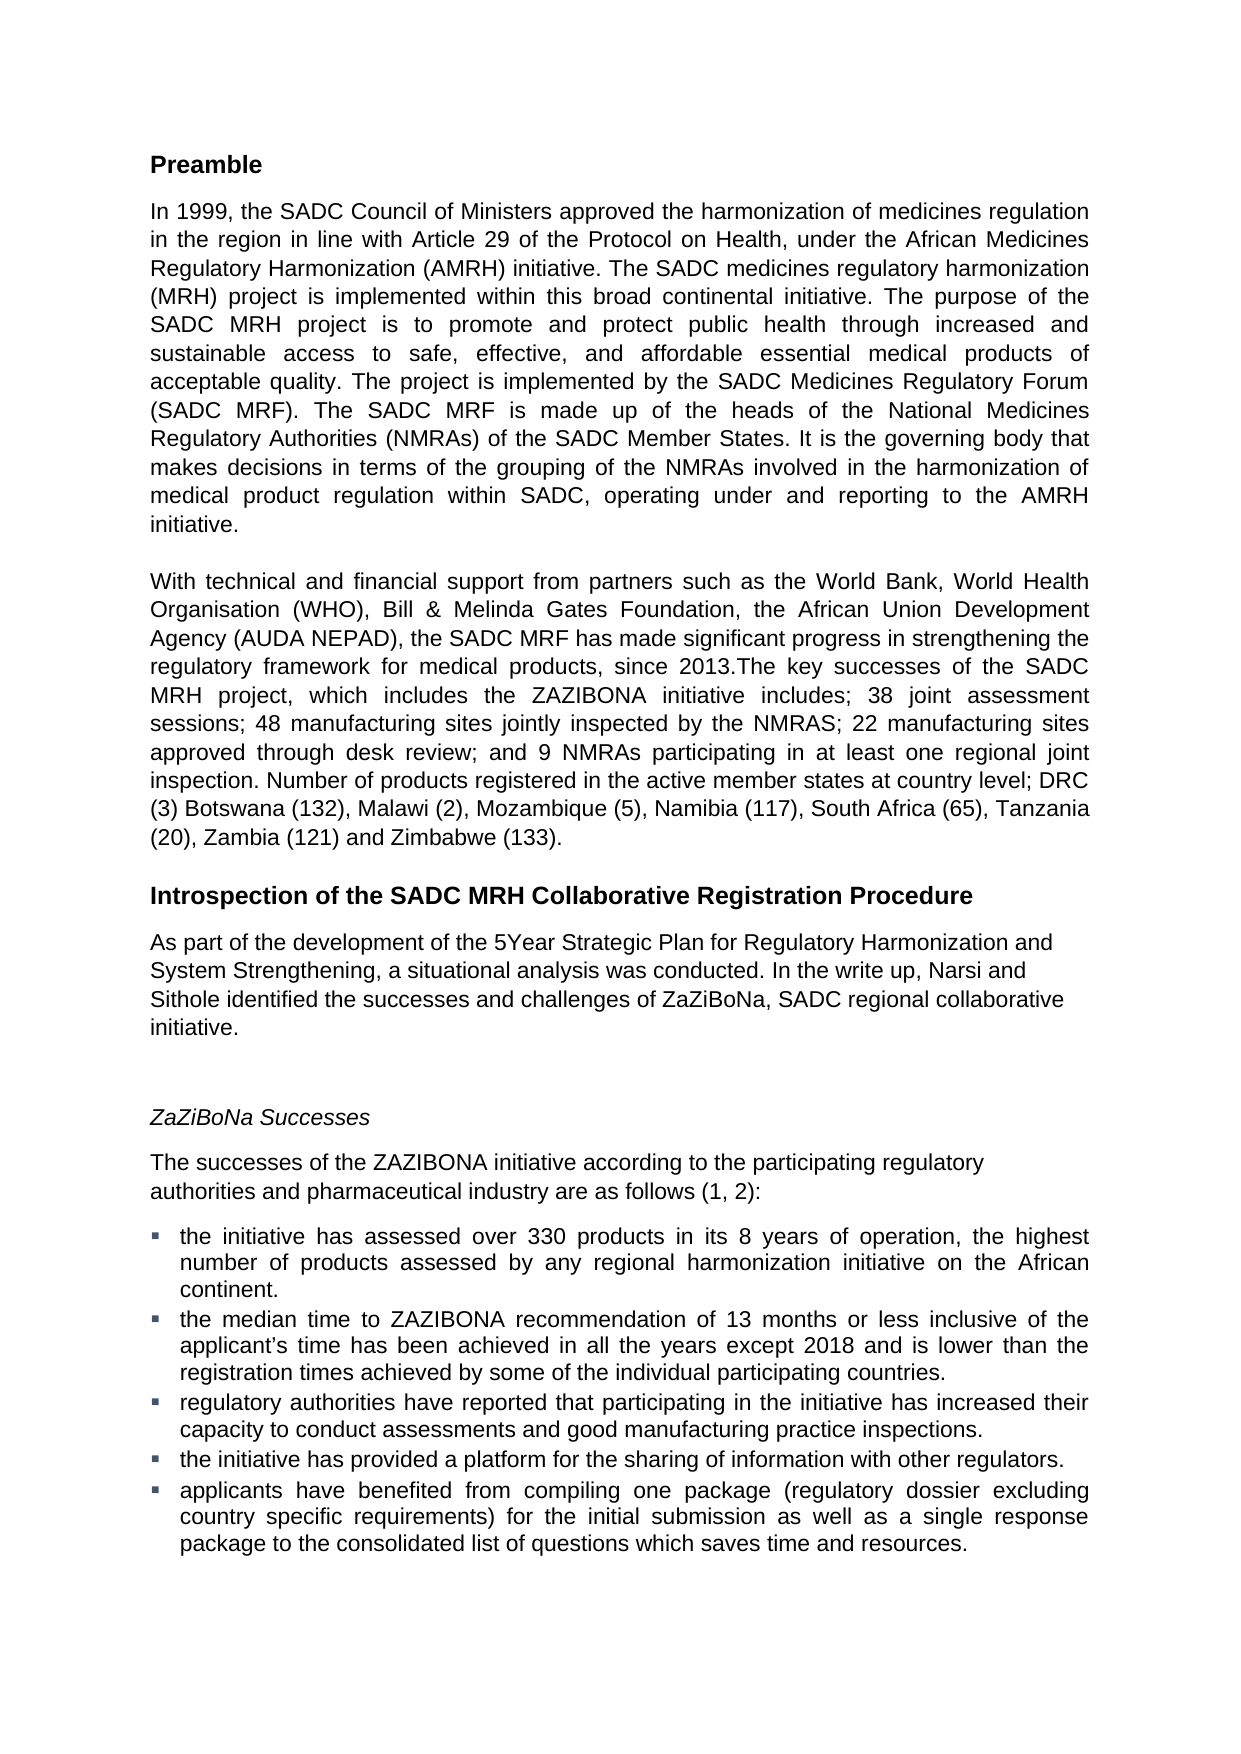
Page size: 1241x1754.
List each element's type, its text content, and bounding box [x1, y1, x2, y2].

text In 1999, the SADC Council of Ministers approved the harmonization of medicines regulation in the region in line with Article 29 of the Protocol on Health, under the African Medicines Regulatory Harmonization (AMRH) initiative. The SADC medicines regulatory harmonization (MRH) project is implemented within this broad continental initiative. The purpose of the SADC MRH project is to promote and protect public health through increased and sustainable access to safe, effective, and affordable essential medical products of acceptable quality. The project is implemented by the SADC Medicines Regulatory Forum (SADC MRF). The SADC MRF is made up of the heads of the National Medicines Regulatory Authorities (NMRAs) of the SADC Member States. It is the governing body that makes decisions in terms of the grouping of the NMRAs involved in the harmonization of medical product regulation within SADC, operating under and reporting to the AMRH initiative. [150, 198, 1090, 537]
text The successes of the ZAZIBONA initiative according to the participating regulatory authorities and pharmaceutical industry are as follows (1, 2): [150, 1149, 1090, 1204]
text With technical and financial support from partners such as the World Bank, World Health Organisation (WHO), Bill & Melinda Gates Foundation, the African Union Development Agency (AUDA NEPAD), the SADC MRF has made significant progress in strengthening the regulatory framework for medical products, since 2013.The key successes of the SADC MRH project, which includes the ZAZIBONA initiative includes; 38 joint assessment sessions; 48 manufacturing sites jointly inspected by the NMRAS; 22 manufacturing sites approved through desk review; and 9 NMRAs participating in at least one regional joint inspection. Number of products registered in the active member states at country level; DRC (3) Botswana (132), Malawi (2), Mozambique (5), Namibia (117), South Africa (65), Tanzania (20), Zambia (121) and Zimbabwe (133). [150, 568, 1090, 850]
text As part of the development of the 5Year Strategic Plan for Regulatory Harmonization and System Strengthening, a situational analysis was conducted. In the write up, Narsi and Sithole identified the successes and challenges of ZaZiBoNa, SADC regional collaborative initiative. [150, 929, 1090, 1040]
list regulatory authorities have reported that participating in the initiative has increased their capacity to conduct assessments and good manufacturing practice inspections. [150, 1389, 1090, 1442]
text Preamble [150, 150, 1090, 179]
text ZaZiBoNa Successes [150, 1104, 1090, 1131]
list applicants have benefited from compiling one package (regulatory dossier excluding country specific requirements) for the initial submission as well as a single response package to the consolidated list of questions which saves time and resources. [150, 1477, 1090, 1556]
text Introspection of the SADC MRH Collaborative Registration Procedure [150, 881, 1090, 910]
list the median time to ZAZIBONA recommendation of 13 months or less inclusive of the applicant’s time has been achieved in all the years except 2018 and is lower than the registration times achieved by some of the individual participating countries. [150, 1306, 1090, 1385]
list the initiative has assessed over 330 products in its 8 years of operation, the highest number of products assessed by any regional harmonization initiative on the African continent. [150, 1223, 1090, 1302]
list the initiative has provided a platform for the sharing of information with other regulators. [150, 1446, 1090, 1473]
